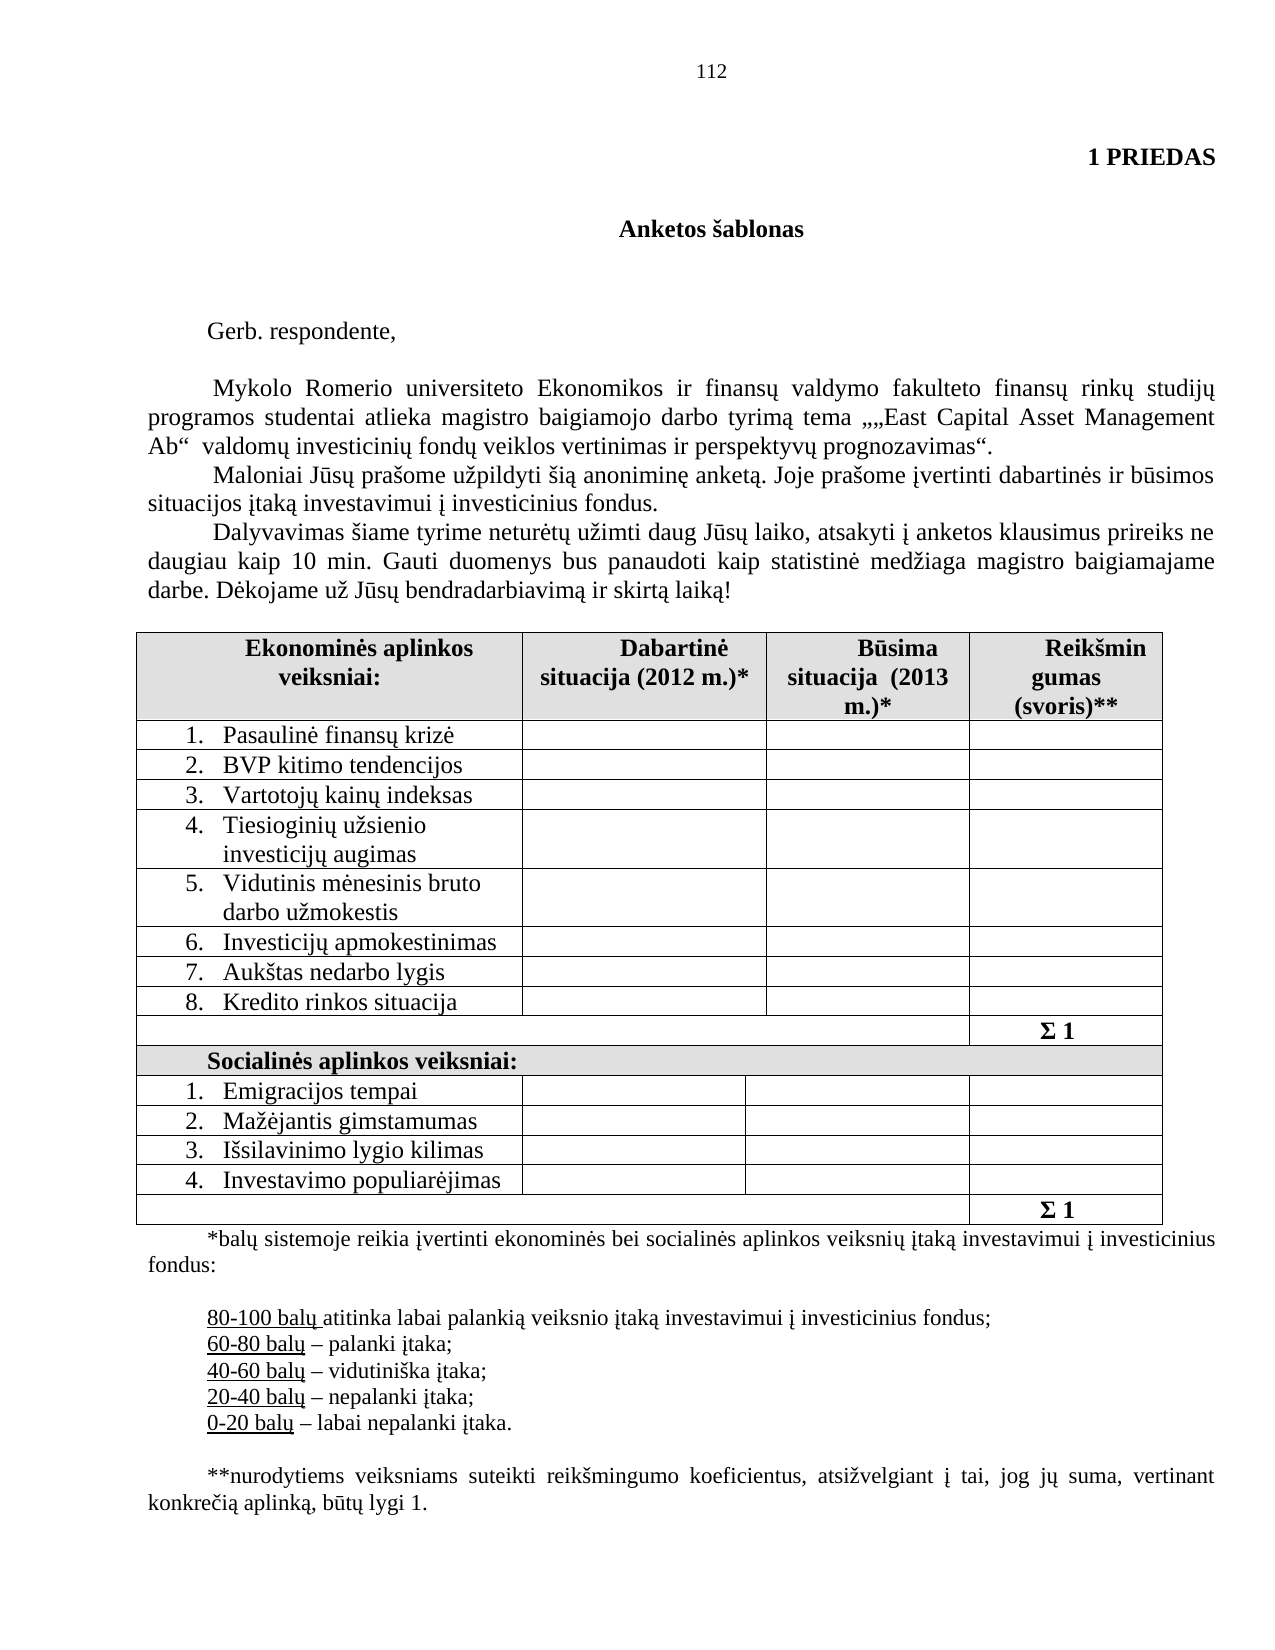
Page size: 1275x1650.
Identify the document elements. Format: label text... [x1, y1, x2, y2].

text Maloniai Jūsų prašome užpildyti šią anoniminę anketą. Joje prašome įvertinti dabartinės ir būsimos situacijos įtaką investavimui į investicinius fondus. [148, 460, 1216, 517]
text Gerb. respondente, [148, 316, 1216, 345]
table_cell [746, 1136, 969, 1164]
text 0-20 balų – labai nepalanki įtaka. [148, 1409, 1216, 1436]
table_cell [523, 721, 766, 749]
table_cell [970, 1165, 1162, 1194]
table_cell Kredito rinkos situacija [137, 987, 522, 1015]
table_cell [523, 1106, 745, 1134]
table_cell [970, 987, 1162, 1015]
table_cell [767, 750, 969, 779]
table_cell Investavimo populiarėjimas [137, 1165, 522, 1194]
table_cell Tiesioginių užsienio investicijų augimas [137, 810, 522, 867]
text *balų sistemoje reikia įvertinti ekonominės bei socialinės aplinkos veiksnių įtaką investavimui į investicinius fondus: [148, 1225, 1216, 1278]
table_cell [523, 927, 766, 956]
text 20-40 balų – nepalanki įtaka; [148, 1383, 1216, 1409]
text **nurodytiems veiksniams suteikti reikšmingumo koeficientus, atsižvelgiant į tai, jog jų suma, vertinant konkrečią aplinką, būtų lygi 1. [148, 1462, 1216, 1515]
table_cell [767, 869, 969, 926]
table_cell [970, 780, 1162, 809]
table_cell [523, 1165, 745, 1194]
text 60-80 balų – palanki įtaka; [148, 1330, 1216, 1357]
table_cell Σ 1 [970, 1016, 1162, 1045]
table_cell Vidutinis mėnesinis bruto darbo užmokestis [137, 869, 522, 926]
table_cell [746, 1076, 969, 1105]
table_cell [746, 1106, 969, 1134]
table_cell Išsilavinimo lygio kilimas [137, 1136, 522, 1164]
table_cell [767, 780, 969, 809]
table_header Reikšmingumas (svoris)** [970, 633, 1162, 719]
table_cell Emigracijos tempai [137, 1076, 522, 1105]
table_cell Mažėjantis gimstamumas [137, 1106, 522, 1134]
table_cell [970, 721, 1162, 749]
table_cell [970, 1136, 1162, 1164]
table_cell BVP kitimo tendencijos [137, 750, 522, 779]
table_cell [767, 721, 969, 749]
table_cell [523, 1136, 745, 1164]
table_cell [970, 957, 1162, 986]
text Anketos šablonas [148, 214, 1216, 243]
table_cell [746, 1165, 969, 1194]
table_cell [767, 810, 969, 867]
table_cell [767, 957, 969, 986]
table_cell [523, 987, 766, 1015]
table_header Dabartinė situacija (2012 m.)* [523, 633, 766, 719]
table_cell Socialinės aplinkos veiksniai: [137, 1046, 1162, 1075]
table_cell [523, 780, 766, 809]
table_cell [970, 810, 1162, 867]
table_cell [523, 869, 766, 926]
table_cell Aukštas nedarbo lygis [137, 957, 522, 986]
text 80-100 balų atitinka labai palankią veiksnio įtaką investavimui į investicinius fondus; [148, 1304, 1216, 1330]
text Dalyvavimas šiame tyrime neturėtų užimti daug Jūsų laiko, atsakyti į anketos klausimus prireiks ne daugiau kaip 10 min. Gauti duomenys bus panaudoti kaip statistinė medžiaga magistro baigiamajame darbe. Dėkojame už Jūsų bendradarbiavimą ir skirtą laiką! [148, 517, 1216, 603]
table_cell [523, 750, 766, 779]
text 40-60 balų – vidutiniška įtaka; [148, 1357, 1216, 1383]
table_cell [523, 1076, 745, 1105]
text 1 PRIEDAS [148, 142, 1216, 171]
table_cell [970, 1106, 1162, 1134]
table_cell Σ 1 [970, 1195, 1162, 1224]
table_cell Vartotojų kainų indeksas [137, 780, 522, 809]
table_cell [970, 869, 1162, 926]
table_cell [970, 750, 1162, 779]
table_cell [767, 987, 969, 1015]
table_cell [523, 957, 766, 986]
table_header Būsima situacija (2013 m.)* [767, 633, 969, 719]
table_cell [137, 1195, 969, 1224]
text Mykolo Romerio universiteto Ekonomikos ir finansų valdymo fakulteto finansų rinkų studijų programos studentai atlieka magistro baigiamojo darbo tyrimą tema „„East Capital Asset Management Ab“ valdomų investicinių fondų veiklos vertinimas ir perspektyvų prognozavimas“. [148, 373, 1216, 460]
table_cell Investicijų apmokestinimas [137, 927, 522, 956]
table_cell [970, 1076, 1162, 1105]
table_cell Pasaulinė finansų krizė [137, 721, 522, 749]
table_cell [523, 810, 766, 867]
table_header Ekonominės aplinkos veiksniai: [137, 633, 522, 719]
table_cell [767, 927, 969, 956]
table_cell [970, 927, 1162, 956]
table_cell [137, 1016, 969, 1045]
